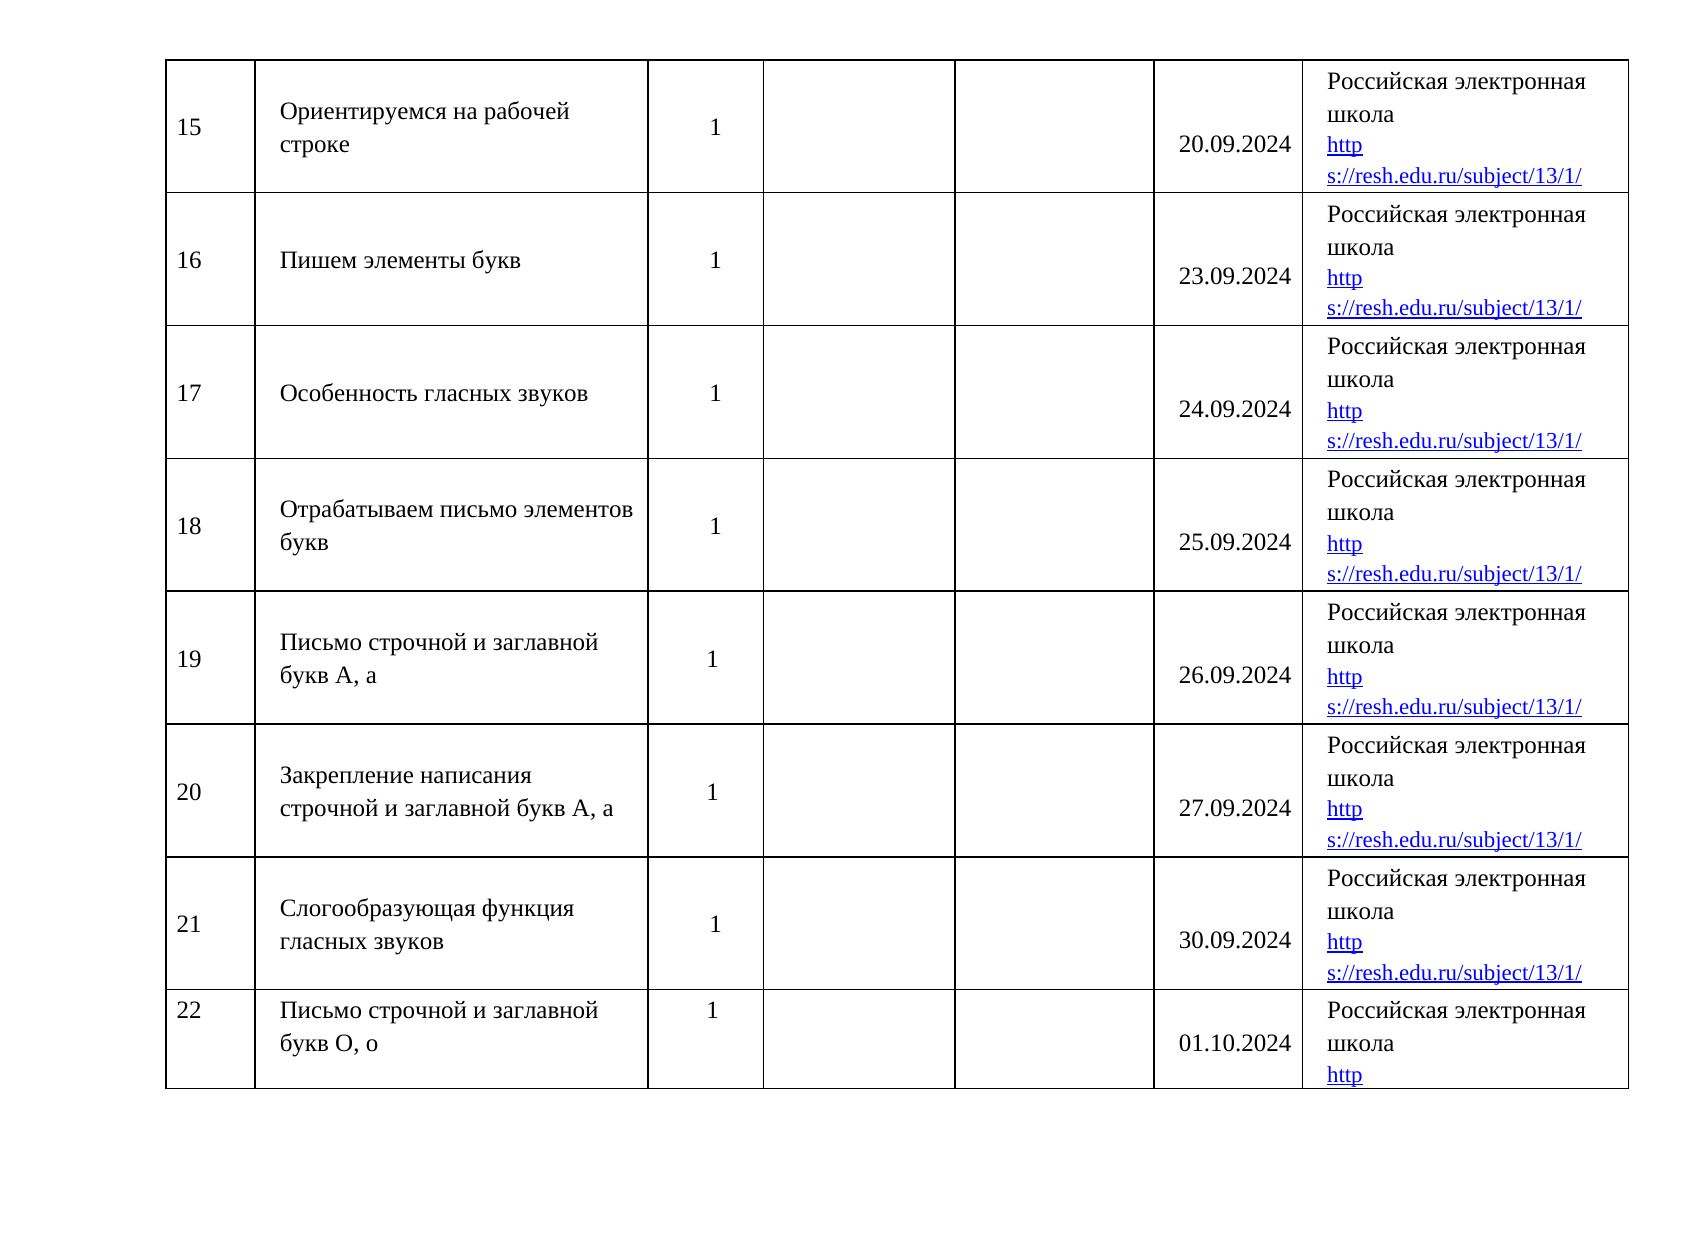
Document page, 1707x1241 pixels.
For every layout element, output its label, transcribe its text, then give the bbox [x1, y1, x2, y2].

table_cell 20.09.2024 [1155, 61, 1302, 192]
table_cell Российская электронная школа https://resh.edu.ru/subject/13/1/ [1303, 459, 1628, 590]
table_cell [764, 459, 954, 590]
table_cell [764, 61, 954, 192]
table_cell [256, 990, 647, 1087]
table_cell 17 [167, 326, 254, 457]
table_cell Закрепление написания строчной и заглавной букв А, а [256, 725, 647, 856]
table_cell Российская электронная школа https://resh.edu.ru/subject/13/1/ [1303, 592, 1628, 723]
table_cell [956, 61, 1153, 192]
table_cell 23.09.2024 [1155, 193, 1302, 325]
table_cell [956, 193, 1153, 325]
table_cell 26.09.2024 [1155, 592, 1302, 723]
table_cell 19 [167, 592, 254, 723]
table_cell [956, 725, 1153, 856]
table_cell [1303, 193, 1628, 325]
table_cell 18 [167, 459, 254, 590]
table_cell 1 [649, 459, 763, 590]
table_cell 1 [649, 61, 763, 192]
table_cell 1 [649, 193, 763, 325]
table_cell [764, 858, 954, 989]
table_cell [1303, 61, 1628, 192]
table_cell [956, 592, 1153, 723]
table_cell 1 [649, 858, 763, 989]
table_cell Российская электронная школа https://resh.edu.ru/subject/13/1/ [1303, 326, 1628, 457]
table_cell Отрабатываем письмо элементов букв [256, 459, 647, 590]
table_cell [764, 990, 954, 1087]
table_cell [764, 326, 954, 457]
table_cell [1303, 858, 1628, 989]
table_cell Письмо строчной и заглавной букв А, а [256, 592, 647, 723]
table_cell [764, 725, 954, 856]
table_cell Ориентируемся на рабочей строке [256, 61, 647, 192]
table_cell 1 [649, 990, 763, 1087]
table_cell 27.09.2024 [1155, 725, 1302, 856]
table_cell [956, 990, 1153, 1087]
table_cell 1 [649, 725, 763, 856]
table_cell [764, 193, 954, 325]
table_cell [956, 326, 1153, 457]
table_cell [764, 592, 954, 723]
table_cell [956, 858, 1153, 989]
table_cell 22 [167, 990, 254, 1087]
table_cell Пишем элементы букв [256, 193, 647, 325]
table_cell 1 [649, 592, 763, 723]
table_cell Российская электронная школа https://resh.edu.ru/subject/13/1/ [1303, 725, 1628, 856]
table_cell 24.09.2024 [1155, 326, 1302, 457]
table_cell 16 [167, 193, 254, 325]
table_cell 1 [649, 326, 763, 457]
table_cell 20 [167, 725, 254, 856]
table_cell Особенность гласных звуков [256, 326, 647, 457]
table_cell Слогообразующая функция гласных звуков [256, 858, 647, 989]
table_cell 01.10.2024 [1155, 990, 1302, 1087]
table_cell 15 [167, 61, 254, 192]
table_cell 30.09.2024 [1155, 858, 1302, 989]
table_cell [956, 459, 1153, 590]
table_cell 21 [167, 858, 254, 989]
table_cell 25.09.2024 [1155, 459, 1302, 590]
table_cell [1303, 990, 1628, 1087]
